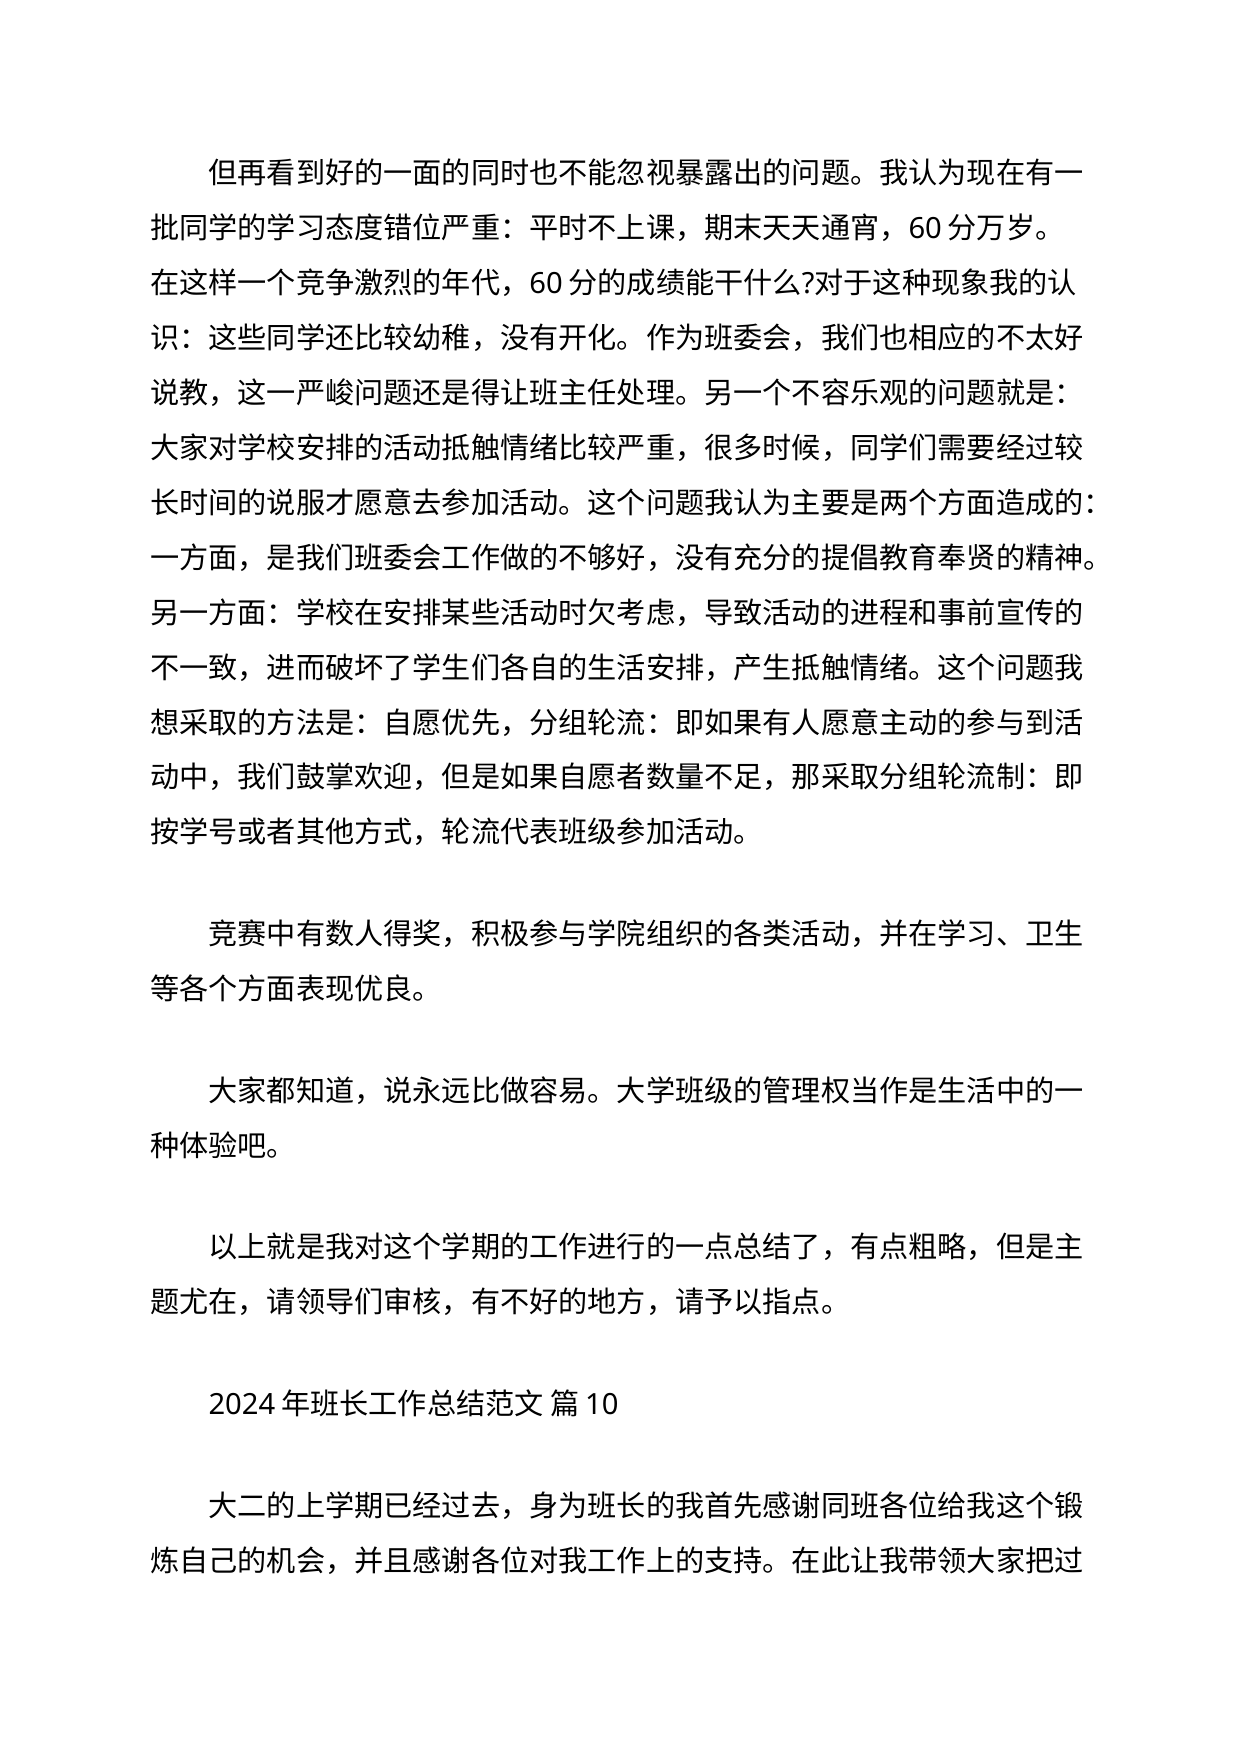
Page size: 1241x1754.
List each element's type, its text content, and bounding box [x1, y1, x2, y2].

text 以上就是我对这个学期的工作进行的一点总结了，有点粗略，但是主题尤在，请领导们审核，有不好的地方，请予以指点。 [150, 1224, 1090, 1321]
text 大家都知道，说永远比做容易。大学班级的管理权当作是生活中的一种体验吧。 [150, 1067, 1090, 1164]
text 但再看到好的一面的同时也不能忽视暴露出的问题。我认为现在有一批同学的学习态度错位严重：平时不上课，期末天天通宵，60分万岁。在这样一个竞争激烈的年代，60分的成绩能干什么?对于这种现象我的认识：这些同学还比较幼稚，没有开化。作为班委会，我们也相应的不太好说教，这一严峻问题还是得让班主任处理。另一个不容乐观的问题就是：大家对学校安排的活动抵触情绪比较严重，很多时候，同学们需要经过较长时间的说服才愿意去参加活动。这个问题我认为主要是两个方面造成的：一方面，是我们班委会工作做的不够好，没有充分的提倡教育奉贤的精神。另一方面：学校在安排某些活动时欠考虑，导致活动的进程和事前宣传的不一致，进而破坏了学生们各自的生活安排，产生抵触情绪。这个问题我想采取的方法是：自愿优先，分组轮流：即如果有人愿意主动的参与到活动中，我们鼓掌欢迎，但是如果自愿者数量不足，那采取分组轮流制：即按学号或者其他方式，轮流代表班级参加活动。 [150, 150, 1090, 851]
text 2024年班长工作总结范文 篇10 [150, 1381, 1090, 1423]
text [150, 1483, 1090, 1580]
text 竞赛中有数人得奖，积极参与学院组织的各类活动，并在学习、卫生等各个方面表现优良。 [150, 911, 1090, 1008]
